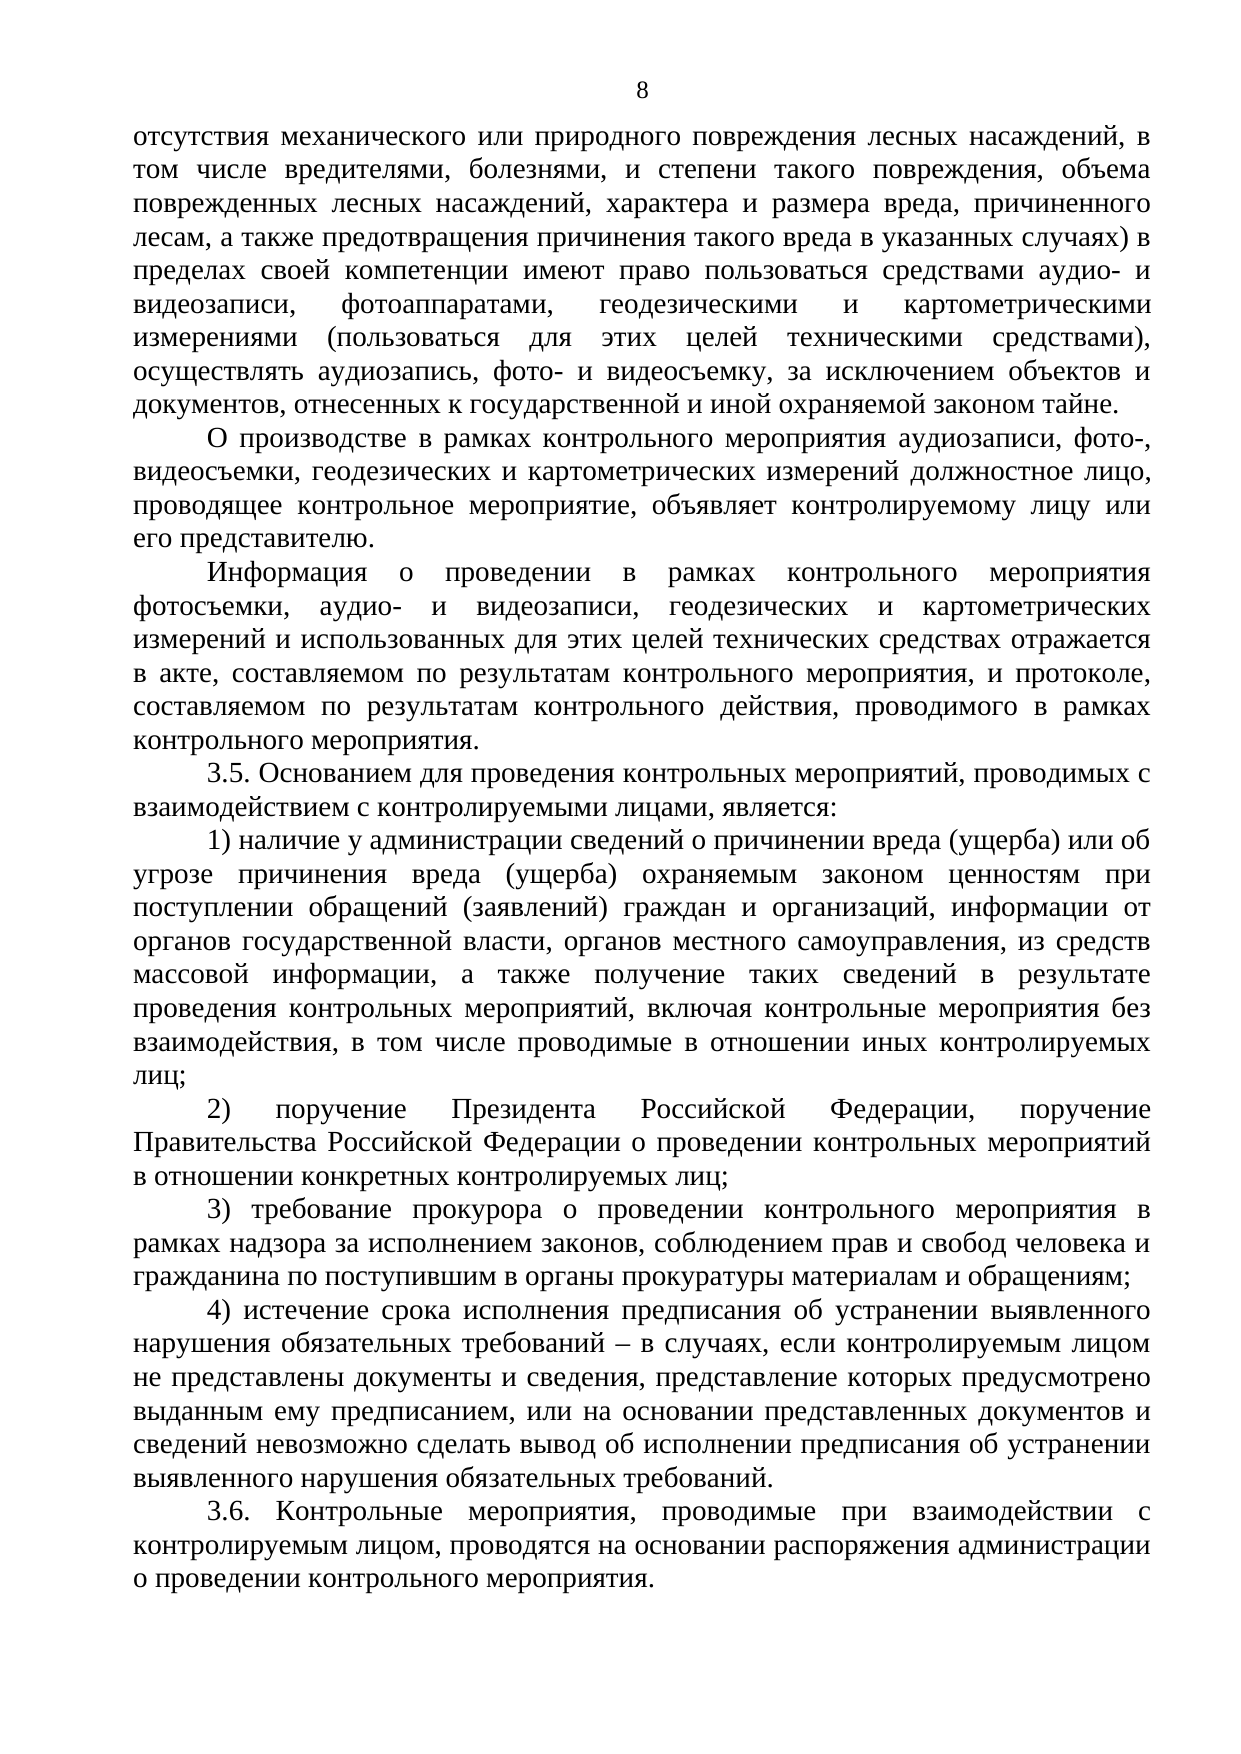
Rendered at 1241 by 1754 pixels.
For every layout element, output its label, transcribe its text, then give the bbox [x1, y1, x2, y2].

text Информация о проведении в рамках контрольного мероприятия фотосъемки, аудио- и видеозаписи, геодезических и картометрических измерений и использованных для этих целей технических средствах отражается в акте, составляемом по результатам контрольного мероприятия, и протоколе, составляемом по результатам контрольного действия, проводимого в рамках контрольного мероприятия. [133, 554, 1152, 755]
text 2) поручение Президента Российской Федерации, поручение Правительства Российской Федерации о проведении контрольных мероприятий в отношении конкретных контролируемых лиц; [133, 1091, 1152, 1191]
text 3) требование прокурора о проведении контрольного мероприятия в рамках надзора за исполнением законов, соблюдением прав и свобод человека и гражданина по поступившим в органы прокуратуры материалам и обращениям; [133, 1191, 1152, 1292]
text 4) истечение срока исполнения предписания об устранении выявленного нарушения обязательных требований – в случаях, если контролируемым лицом не представлены документы и сведения, представление которых предусмотрено выданным ему предписанием, или на основании представленных документов и сведений невозможно сделать вывод об исполнении предписания об устранении выявленного нарушения обязательных требований. [133, 1292, 1152, 1493]
text О производстве в рамках контрольного мероприятия аудиозаписи, фото-, видеосъемки, геодезических и картометрических измерений должностное лицо, проводящее контрольное мероприятие, объявляет контролируемому лицу или его представителю. [133, 420, 1152, 554]
text 3.5. Основанием для проведения контрольных мероприятий, проводимых с взаимодействием с контролируемыми лицами, является: [133, 755, 1152, 822]
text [133, 118, 1152, 420]
text 1) наличие у администрации сведений о причинении вреда (ущерба) или об угрозе причинения вреда (ущерба) охраняемым законом ценностям при поступлении обращений (заявлений) граждан и организаций, информации от органов государственной власти, органов местного самоуправления, из средств массовой информации, а также получение таких сведений в результате проведения контрольных мероприятий, включая контрольные мероприятия без взаимодействия, в том числе проводимые в отношении иных контролируемых лиц; [133, 822, 1152, 1091]
text 3.6. Контрольные мероприятия, проводимые при взаимодействии с контролируемым лицом, проводятся на основании распоряжения администрации о проведении контрольного мероприятия. [133, 1493, 1152, 1594]
